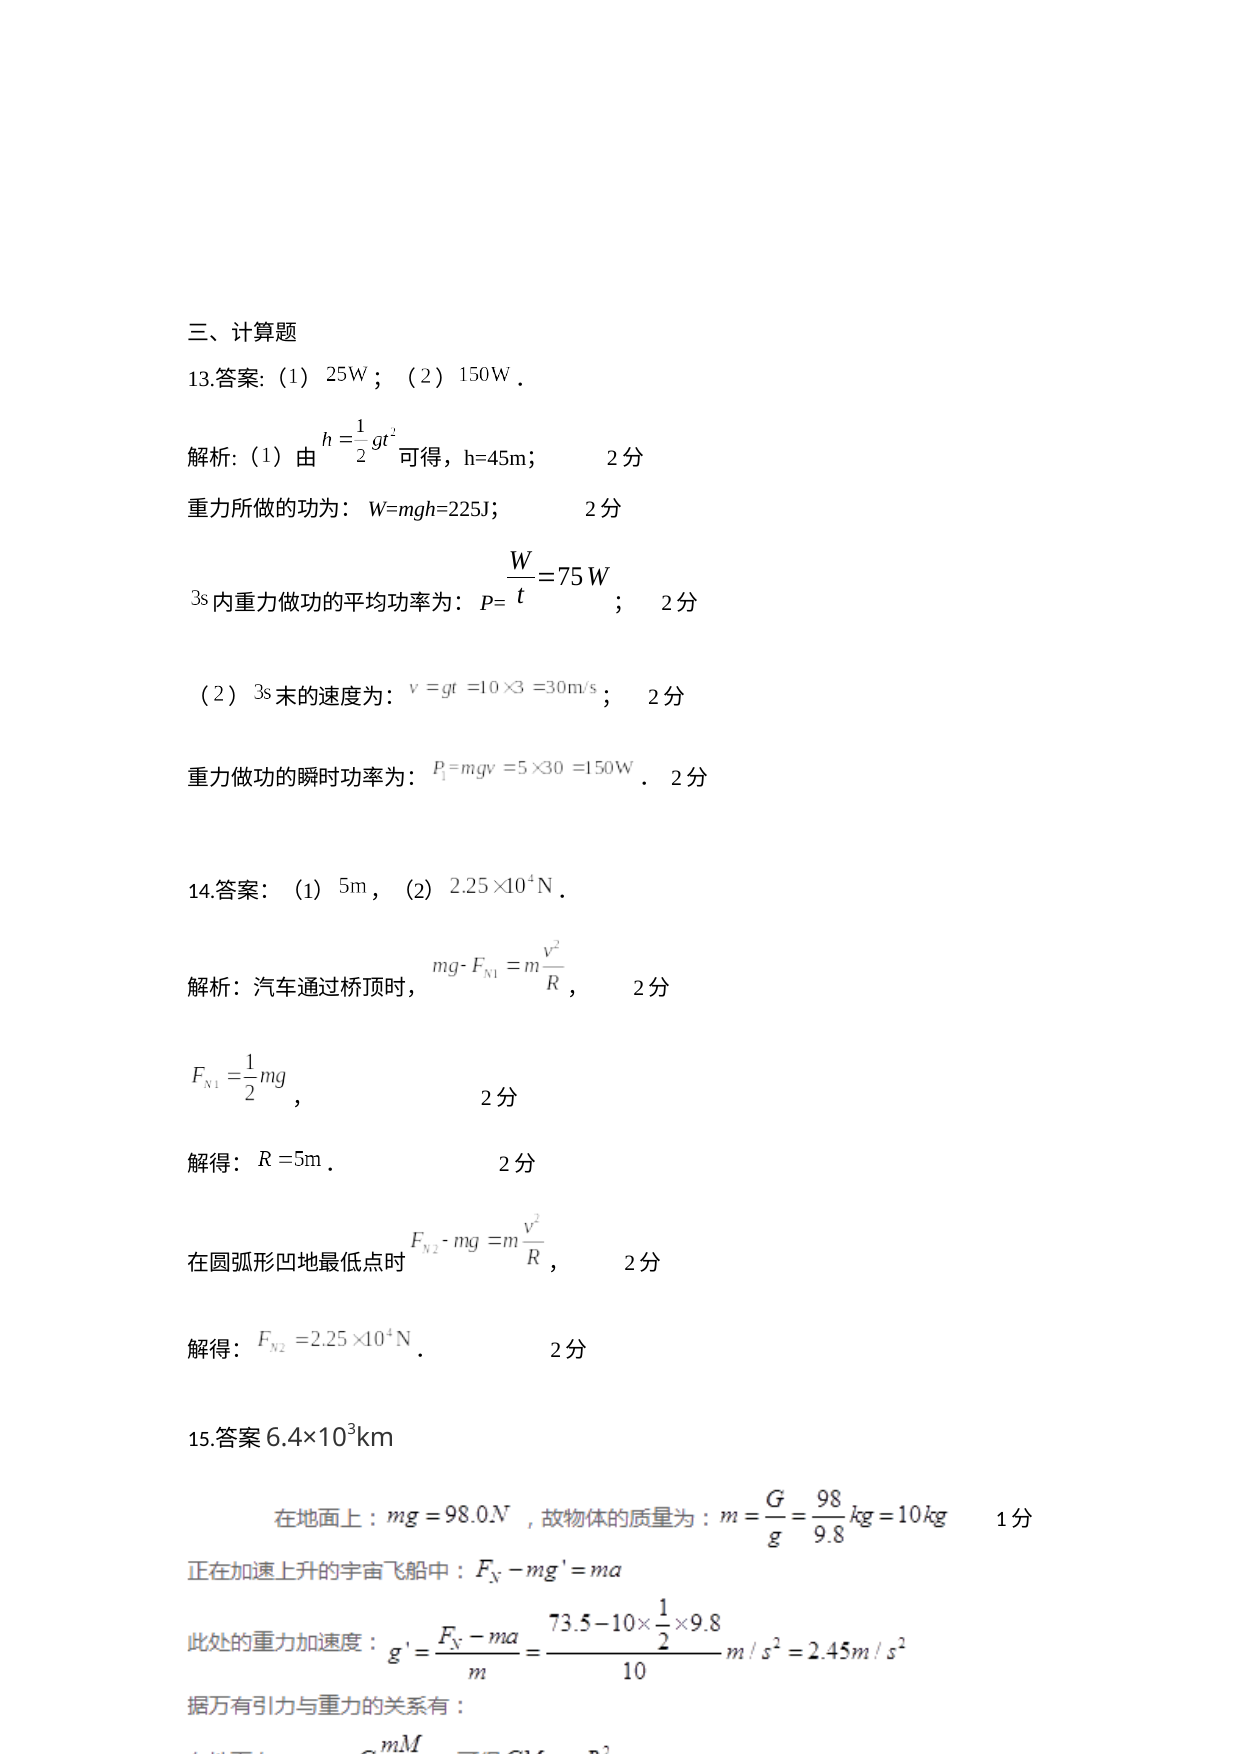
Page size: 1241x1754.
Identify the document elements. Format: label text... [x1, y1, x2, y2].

text 13.答案:（）；（）． [187, 361, 1053, 393]
text 解析:（）由可得，h=； 2分 [187, 409, 1053, 474]
text 重力所做的功为： W=mgh=225J； 2分 [187, 490, 1053, 523]
text 解得：． 2分 [187, 1323, 1053, 1388]
text 15.答案6.4× [187, 1403, 1053, 1468]
text 1分 [187, 1501, 1053, 1533]
text （）末的速度为：； 2分 [187, 659, 1053, 724]
text 重力做功的瞬时功率为：． 2分 [187, 740, 1053, 805]
text 三、计算题 [187, 296, 1053, 361]
text 14.答案：（1），（2）． [187, 853, 1053, 918]
picture [187, 1533, 996, 1754]
picture [187, 1484, 996, 1501]
text 在圆弧形凹地最低点时， 2分 [187, 1209, 1053, 1307]
text 内重力做功的平均功率为： P=；[ 来 源:Z2分 [187, 546, 1053, 643]
text ， 2分 [187, 1048, 1053, 1113]
text 解得：． 2分 [187, 1128, 1053, 1193]
text 解析：汽车通过桥顶时，， 2分 [187, 934, 1053, 1032]
